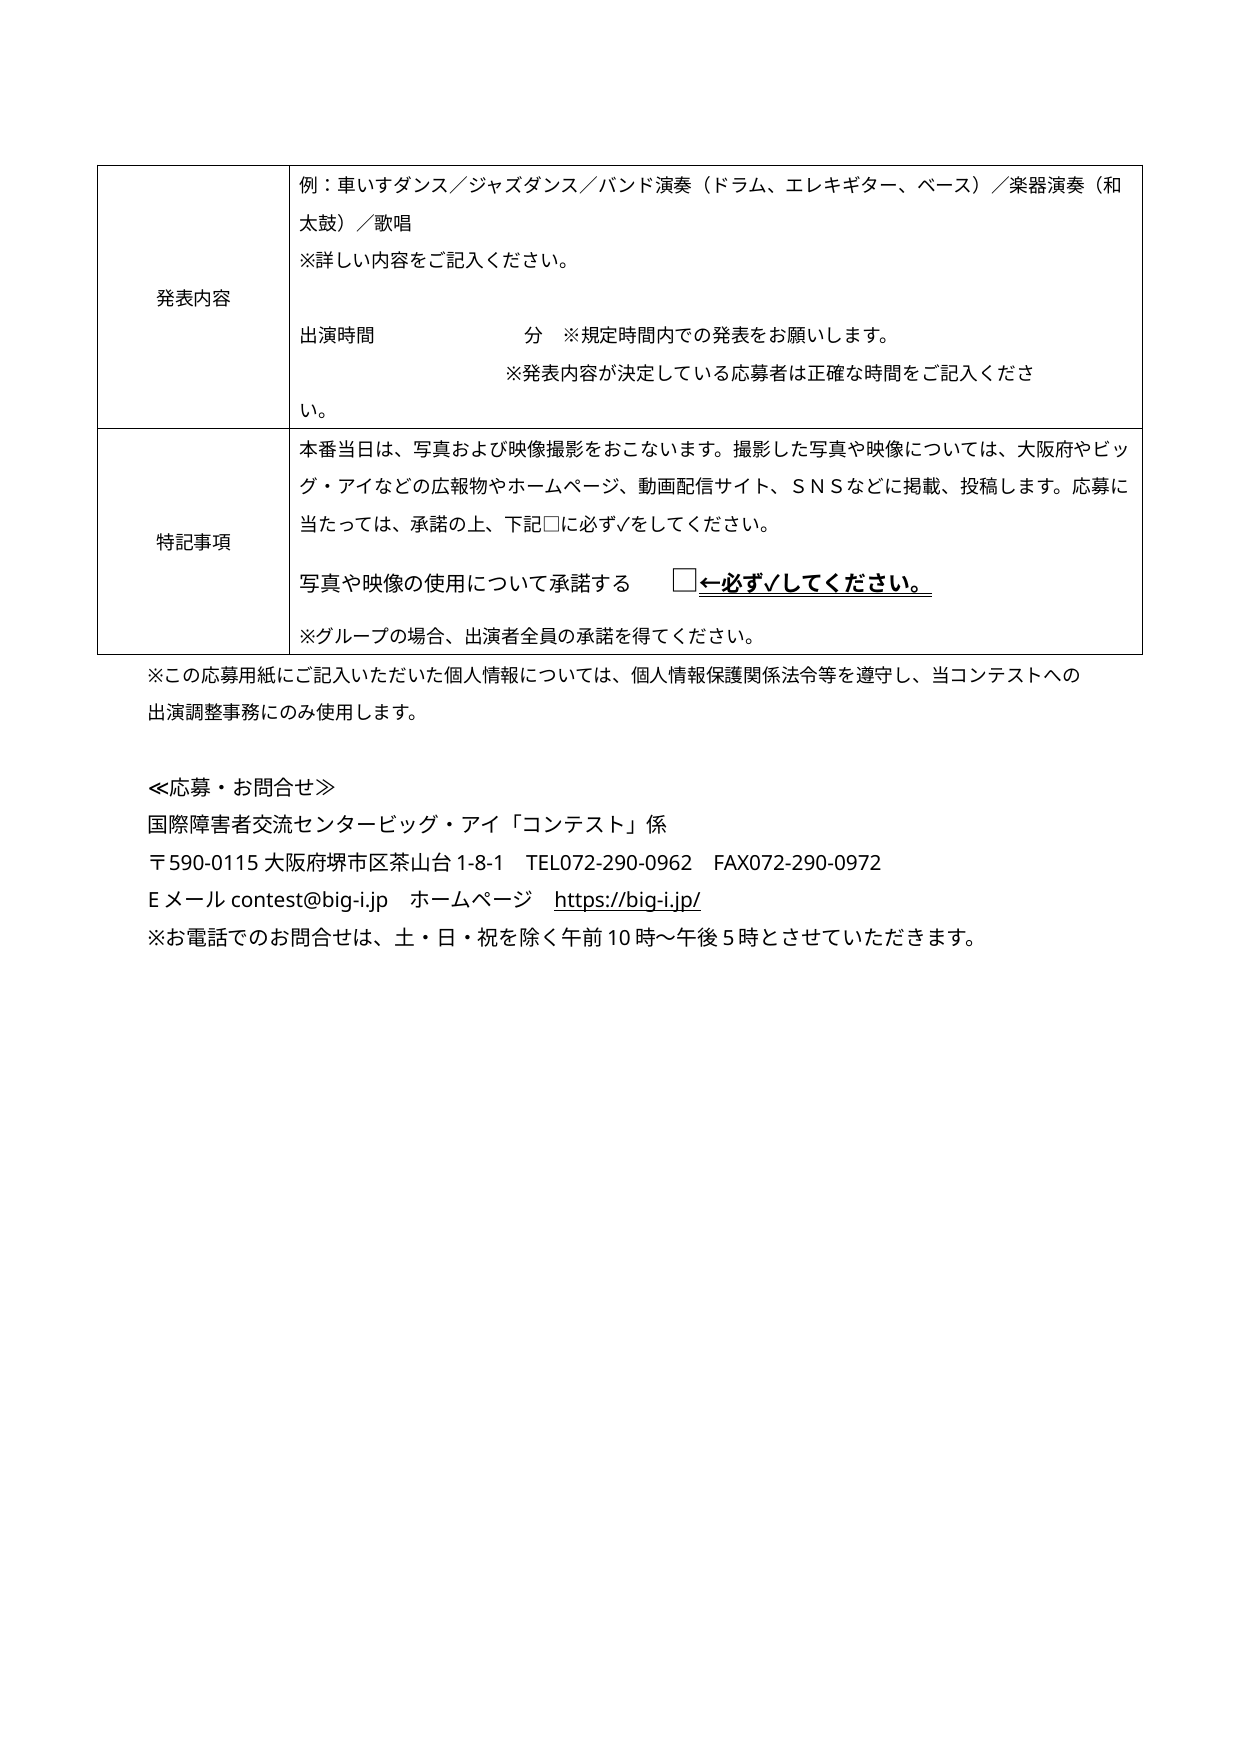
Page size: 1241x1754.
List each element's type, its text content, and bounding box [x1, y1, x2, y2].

text 国際障害者交流センタービッグ・アイ「コンテスト」係 [148, 805, 1092, 843]
text Eメール contest@big-i.jp ホームページ https://big-i.jp/ [148, 880, 1092, 918]
text ≪応募・お問合せ≫ [148, 768, 1092, 805]
table_cell 発表内容 [98, 166, 289, 428]
text ※お電話でのお問合せは、土・日・祝を除く午前10時～午後5時とさせていただきます。 [148, 918, 1092, 955]
table_cell 本番当日は、写真および映像撮影をおこないます。撮影した写真や映像については、大阪府やビッグ・アイなどの広報物やホームページ、動画配信サイト、ＳＮＳなどに掲載、投稿します。応募に当たっては、承諾の上、下記□に必ず✓をしてください。 写真や映像の使用について承諾する □←必ず✓してください。 ※グループの場合、出演者全員の承諾を得てください。 [290, 429, 1142, 654]
table_cell 特記事項 [98, 429, 289, 654]
table_cell 例：車いすダンス／ジャズダンス／バンド演奏（ドラム、エレキギター、ベース）／楽器演奏（和太鼓）／歌唱 ※詳しい内容をご記入ください。 出演時間 分 ※規定時間内での発表をお願いします。 ※発表内容が決定している応募者は正確な時間をご記入ください。 [290, 166, 1142, 428]
text ※この応募用紙にご記入いただいた個人情報については、個人情報保護関係法令等を遵守し、当コンテストへの出演調整事務にのみ使用します。 [148, 655, 1092, 730]
text 〒590-0115 大阪府堺市区茶山台1-8-1 TEL072-290-0962 FAX072-290-0972 [148, 843, 1092, 880]
